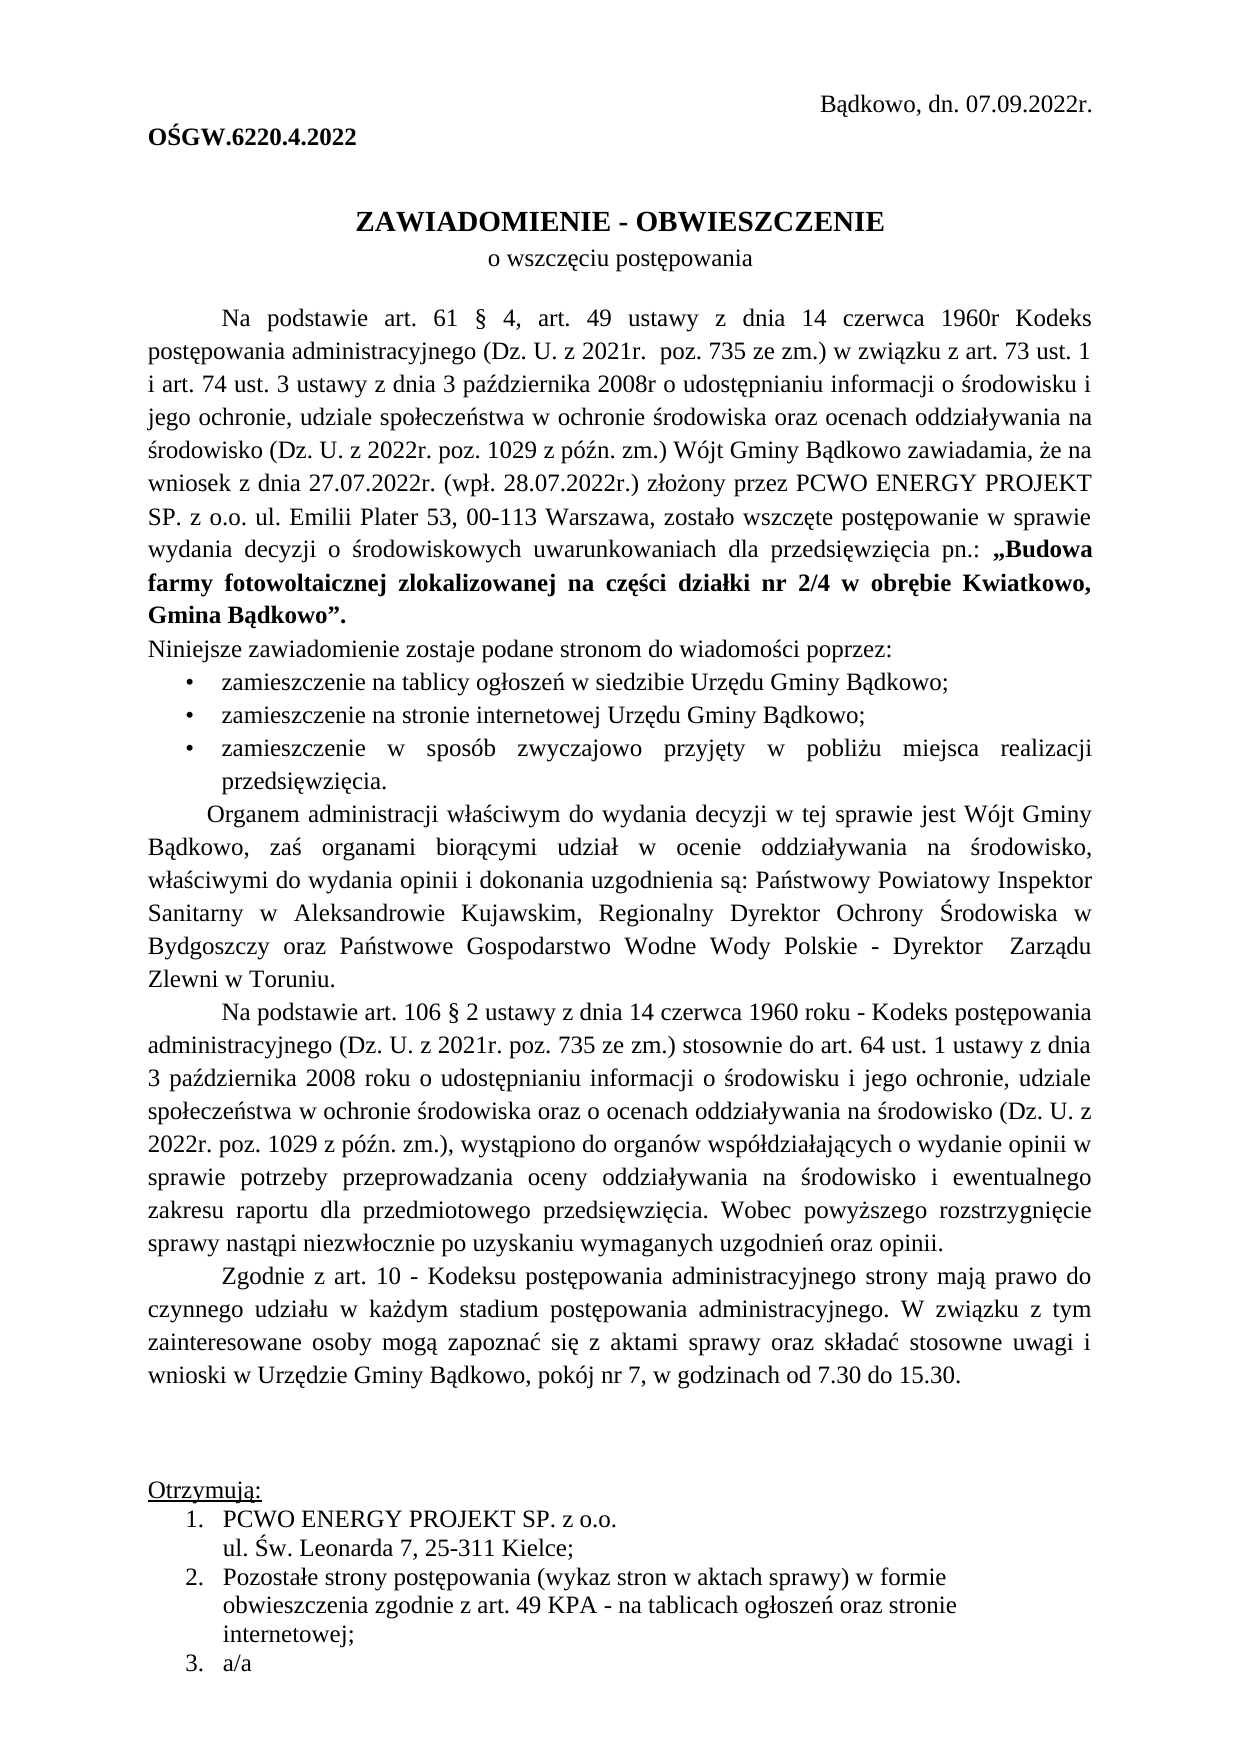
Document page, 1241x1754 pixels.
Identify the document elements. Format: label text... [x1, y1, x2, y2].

text ZAWIADOMIENIE - OBWIESZCZENIE [148, 204, 1093, 238]
list PCWO ENERGY PROJEKT SP. z o.o. [185, 1504, 1093, 1533]
text Organem administracji właściwym do wydania decyzji w tej sprawie jest Wójt Gminy Bądkowo, zaś organami biorącymi udział w ocenie oddziaływania na środowisko, właściwymi do wydania opinii i dokonania uzgodnienia są: Państwowy Powiatowy Inspektor Sanitarny w Aleksandrowie Kujawskim, Regionalny Dyrektor Ochrony Środowiska w Bydgoszczy oraz Państwowe Gospodarstwo Wodne Wody Polskie - Dyrektor Zarządu Zlewni w Toruniu. [148, 799, 1093, 993]
text Zgodnie z art. 10 - Kodeksu postępowania administracyjnego strony mają prawo do czynnego udziału w każdym stadium postępowania administracyjnego. W związku z tym zainteresowane osoby mogą zapoznać się z aktami sprawy oraz składać stosowne uwagi i wnioski w Urzędzie Gminy Bądkowo, pokój nr 7, w godzinach od 7.30 do 15.30. [148, 1261, 1093, 1389]
text ul. Św. Leonarda 7, 25-311 Kielce; [223, 1533, 1093, 1562]
text Na podstawie art. 61 § 4, art. 49 ustawy z dnia 14 czerwca 1960r Kodeks postępowania administracyjnego (Dz. U. z 2021r. poz. 735 ze zm.) w związku z art. 73 ust. 1 i art. 74 ust. 3 ustawy z dnia 3 października 2008r o udostępnianiu informacji o środowisku i jego ochronie, udziale społeczeństwa w ochronie środowiska oraz ocenach oddziaływania na środowisko (Dz. U. z 2022r. poz. 1029 z późn. zm.) Wójt Gminy Bądkowo zawiadamia, że na wniosek z dnia 27.07.2022r. (wpł. 28.07.2022r.) złożony przez PCWO ENERGY PROJEKT SP. z o.o. ul. Emilii Plater 53, 00-113 Warszawa, zostało wszczęte postępowanie w sprawie wydania decyzji o środowiskowych uwarunkowaniach dla przedsięwzięcia pn.: „Budowa farmy fotowoltaicznej zlokalizowanej na części działki nr 2/4 w obrębie Kwiatkowo, Gmina Bądkowo”. [148, 303, 1093, 629]
list zamieszczenie w sposób zwyczajowo przyjęty w pobliżu miejsca realizacji przedsięwzięcia. [185, 733, 1093, 794]
text o wszczęciu postępowania [148, 243, 1093, 272]
text OŚGW.6220.4.2022 [148, 122, 1093, 150]
text Bądkowo, dn. 07.09.2022r. [148, 89, 1093, 117]
list a/a [185, 1648, 1093, 1677]
list Pozostałe strony postępowania (wykaz stron w aktach sprawy) w formie obwieszczenia zgodnie z art. 49 KPA - na tablicach ogłoszeń oraz stronie internetowej; [185, 1562, 1093, 1648]
text Otrzymują: [148, 1475, 1093, 1504]
text Niniejsze zawiadomienie zostaje podane stronom do wiadomości poprzez: [148, 634, 1093, 662]
list zamieszczenie na stronie internetowej Urzędu Gminy Bądkowo; [185, 700, 1093, 728]
list zamieszczenie na tablicy ogłoszeń w siedzibie Urzędu Gminy Bądkowo; [185, 667, 1093, 695]
text Na podstawie art. 106 § 2 ustawy z dnia 14 czerwca 1960 roku - Kodeks postępowania administracyjnego (Dz. U. z 2021r. poz. 735 ze zm.) stosownie do art. 64 ust. 1 ustawy z dnia 3 października 2008 roku o udostępnianiu informacji o środowisku i jego ochronie, udziale społeczeństwa w ochronie środowiska oraz o ocenach oddziaływania na środowisko (Dz. U. z 2022r. poz. 1029 z późn. zm.), wystąpiono do organów współdziałających o wydanie opinii w sprawie potrzeby przeprowadzania oceny oddziaływania na środowisko i ewentualnego zakresu raportu dla przedmiotowego przedsięwzięcia. Wobec powyższego rozstrzygnięcie sprawy nastąpi niezwłocznie po uzyskaniu wymaganych uzgodnień oraz opinii. [148, 997, 1093, 1257]
